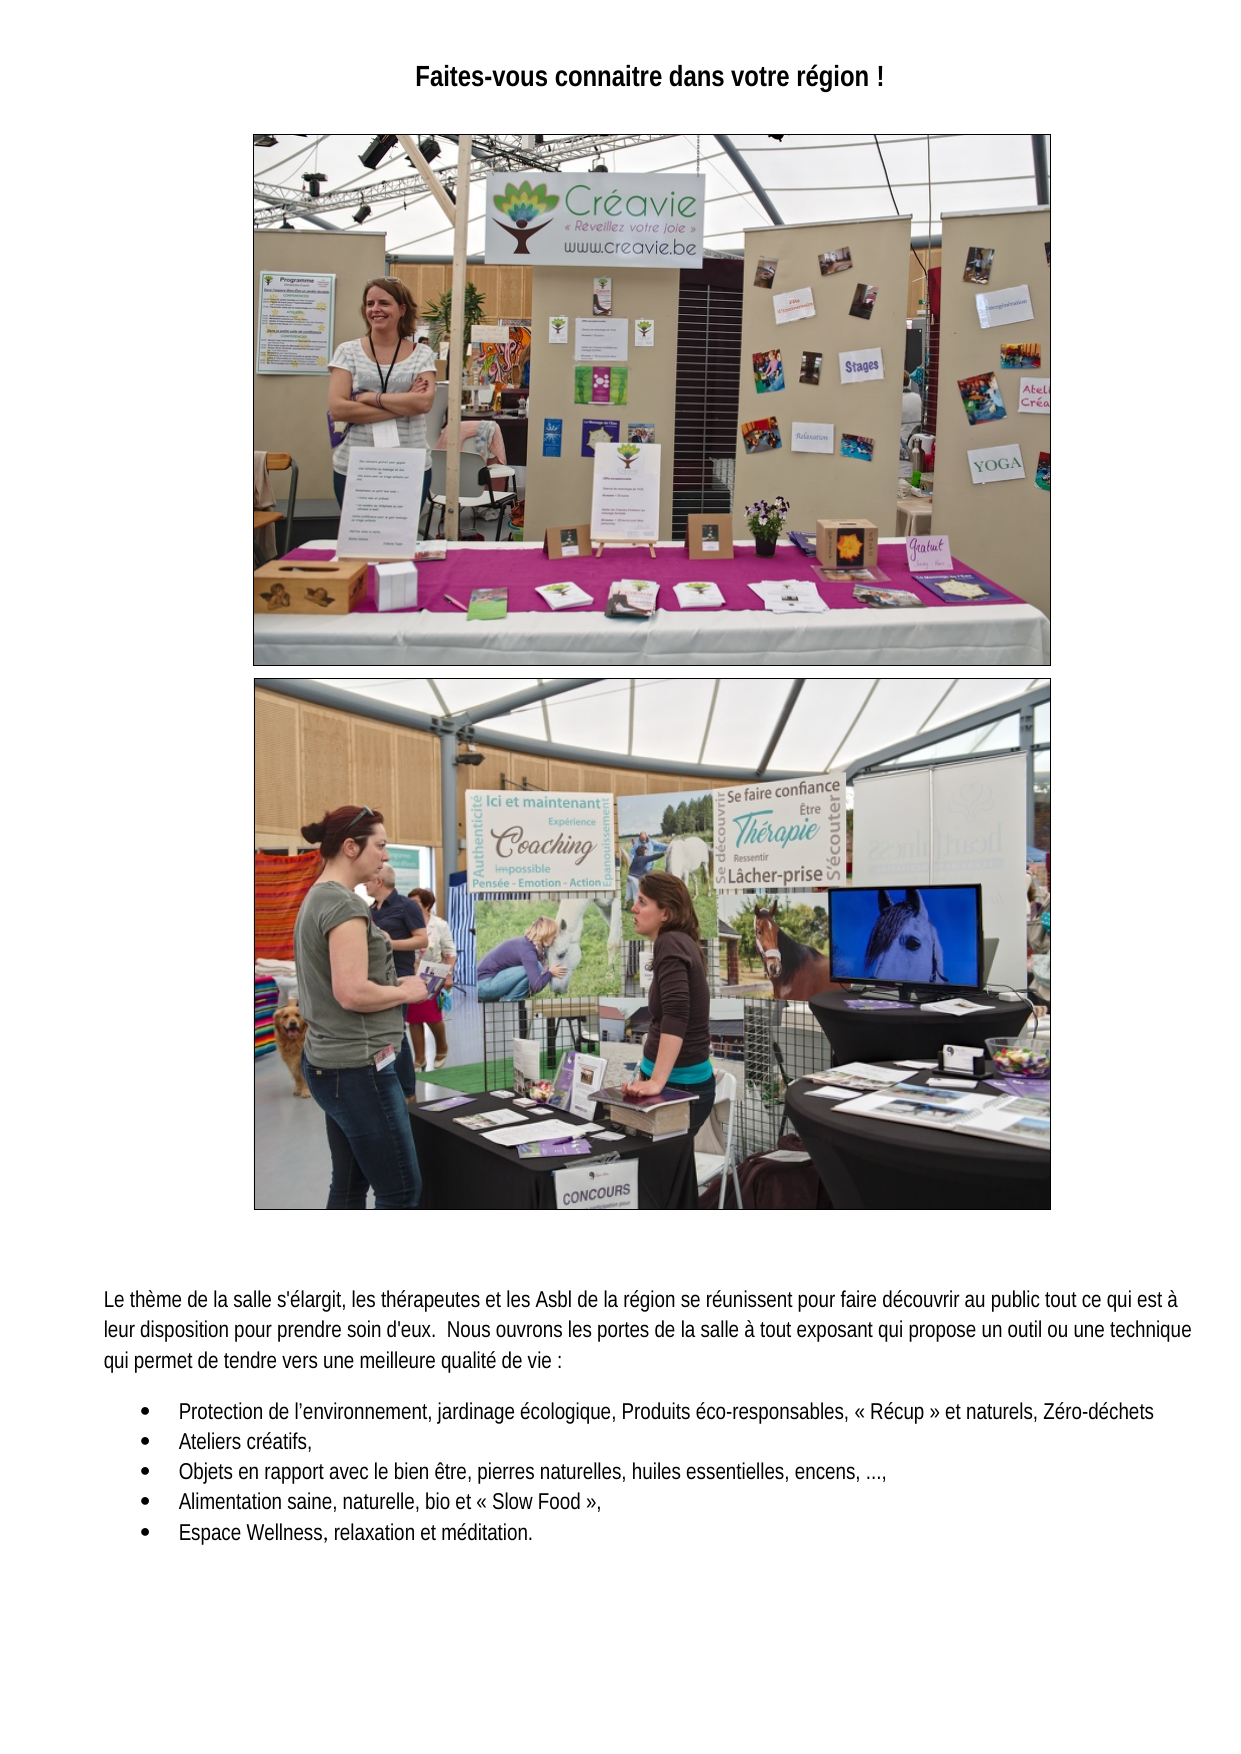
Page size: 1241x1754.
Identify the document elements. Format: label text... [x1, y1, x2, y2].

list Alimentation saine, naturelle, bio et « Slow Food », [141, 1488, 1196, 1514]
text Le thème de la salle s'élargit, les thérapeutes et les Asbl de la région se réunissent pour faire découvrir au public tout ce qui est à leur disposition pour prendre soin d'eux. Nous ouvrons les portes de la salle à tout exposant qui propose un outil ou une technique qui permet de tendre vers une meilleure qualité de vie : [103, 1286, 1196, 1373]
list Objets en rapport avec le bien être, pierres naturelles, huiles essentielles, encens, ..., [141, 1458, 1196, 1484]
list Protection de l’environnement, jardinage écologique, Produits éco-responsables, « Récup » et naturels, Zéro-déchets [141, 1398, 1196, 1424]
list Ateliers créatifs, [141, 1428, 1196, 1454]
picture [255, 679, 1050, 1209]
text Faites-vous connaitre dans votre région ! [103, 59, 1196, 92]
list Espace Wellness, relaxation et méditation. [141, 1518, 1196, 1546]
picture [254, 135, 1050, 665]
